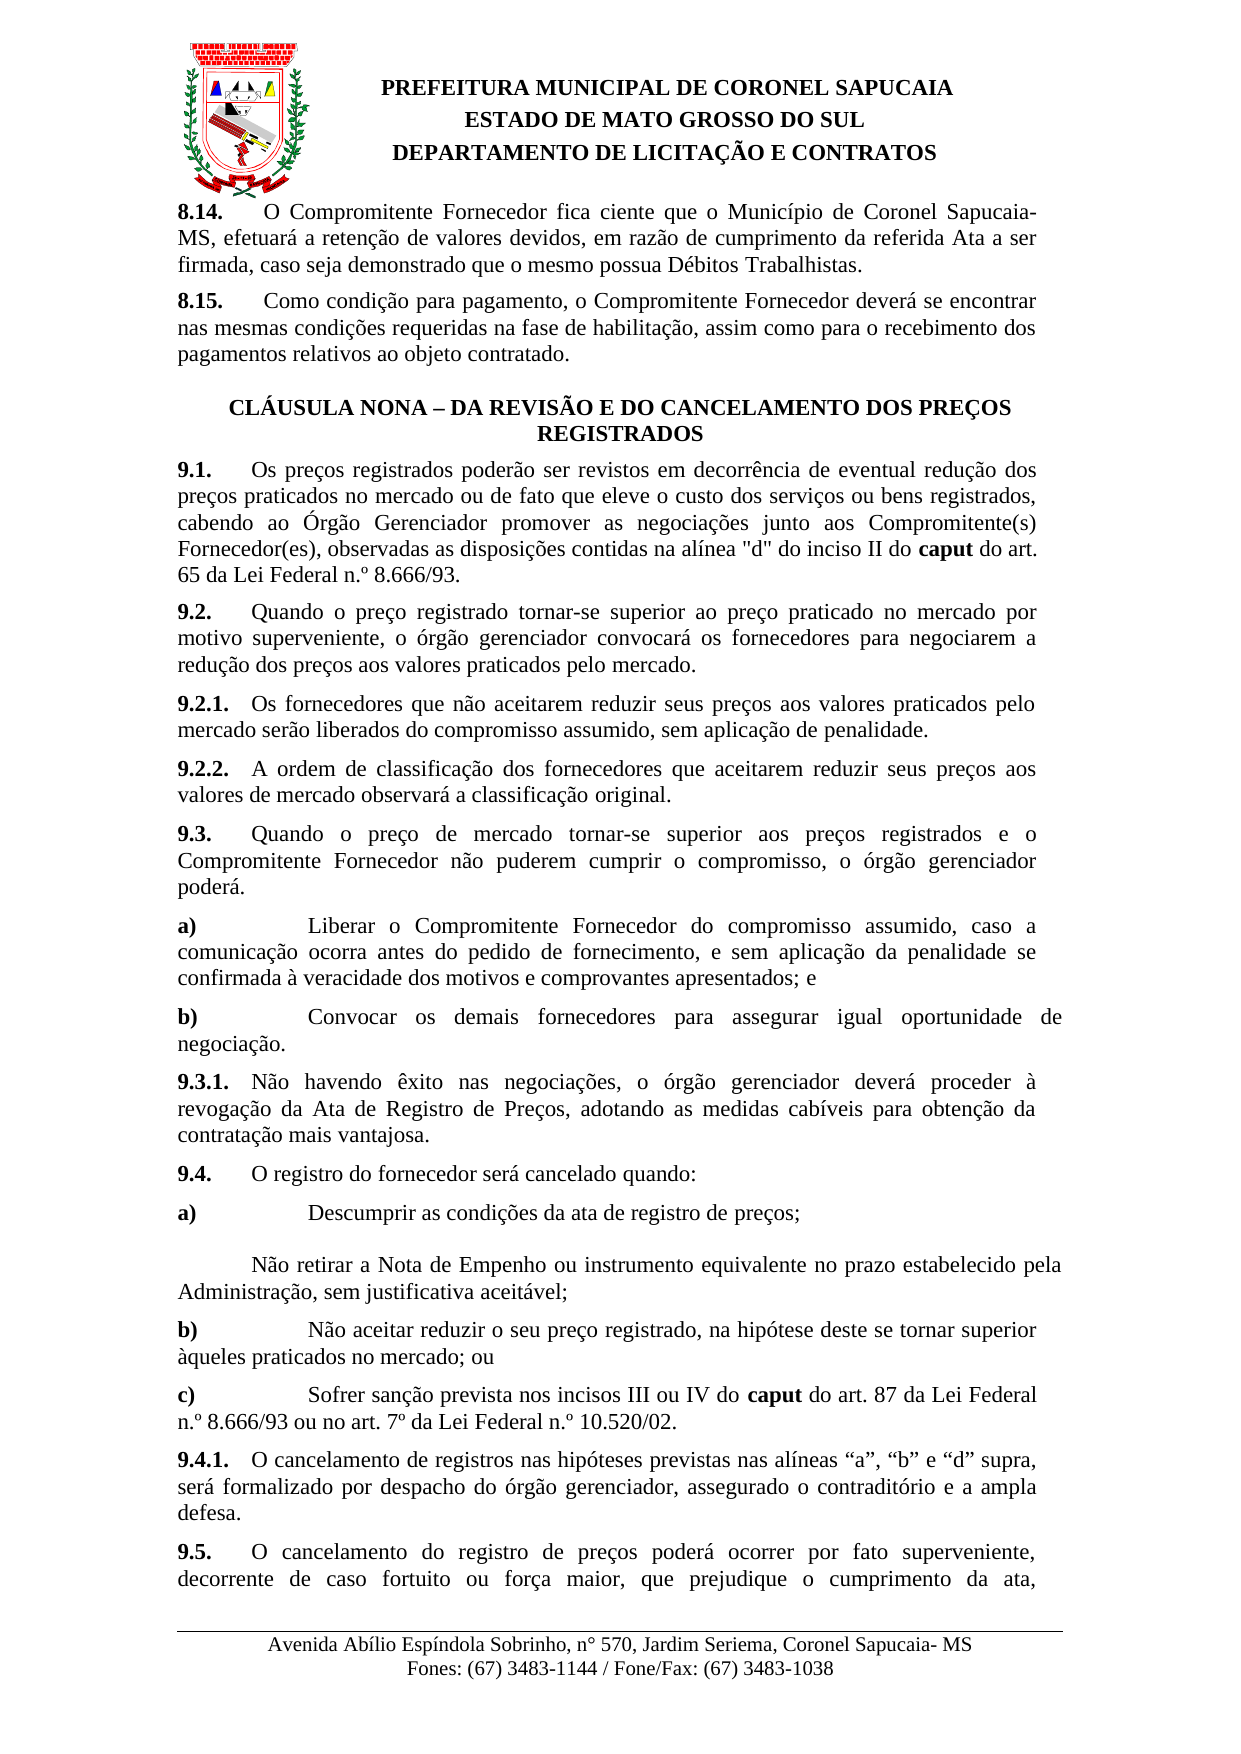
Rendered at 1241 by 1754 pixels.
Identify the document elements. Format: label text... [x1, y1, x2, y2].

list Quando o preço de mercado tornar-se superior aos preços registrados e o Compromitente Fornecedor não puderem cumprir o compromisso, o órgão gerenciador poderá. [177, 820, 1038, 899]
list Não havendo êxito nas negociações, o órgão gerenciador deverá proceder à revogação da Ata de Registro de Preços, adotando as medidas cabíveis para obtenção da contratação mais vantajosa. [177, 1068, 1038, 1147]
list Descumprir as condições da ata de registro de preços; [177, 1199, 1063, 1225]
list Quando o preço registrado tornar-se superior ao preço praticado no mercado por motivo superveniente, o órgão gerenciador convocará os fornecedores para negociarem a redução dos preços aos valores praticados pelo mercado. [177, 598, 1038, 677]
list Não aceitar reduzir o seu preço registrado, na hipótese deste se tornar superior àqueles praticados no mercado; ou [177, 1317, 1038, 1369]
list O registro do fornecedor será cancelado quando: [177, 1160, 1063, 1186]
list O Compromitente Fornecedor fica ciente que o Município de Coronel Sapucaia-MS, efetuará a retenção de valores devidos, em razão de cumprimento da referida Ata a ser firmada, caso seja demonstrado que o mesmo possua Débitos Trabalhistas. [177, 198, 1038, 277]
list Sofrer sanção prevista nos incisos III ou IV do caput do art. 87 da Lei Federal n.º 8.666/93 ou no art. 7º da Lei Federal n.º 10.520/02. [177, 1382, 1038, 1434]
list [177, 1538, 1037, 1591]
list A ordem de classificação dos fornecedores que aceitarem reduzir seus preços aos valores de mercado observará a classificação original. [177, 755, 1038, 808]
list Convocar os demais fornecedores para assegurar igual oportunidade de negociação. [177, 1003, 1063, 1056]
list Os fornecedores que não aceitarem reduzir seus preços aos valores praticados pelo mercado serão liberados do compromisso assumido, sem aplicação de penalidade. [177, 690, 1037, 742]
list Liberar o Compromitente Fornecedor do compromisso assumido, caso a comunicação ocorra antes do pedido de fornecimento, e sem aplicação da penalidade se confirmada à veracidade dos motivos e comprovantes apresentados; e [177, 912, 1037, 991]
list O cancelamento de registros nas hipóteses previstas nas alíneas “a”, “b” e “d” supra, será formalizado por despacho do órgão gerenciador, assegurado o contraditório e a ampla defesa. [177, 1447, 1038, 1526]
text CLÁUSULA NONA – DA REVISÃO E DO CANCELAMENTO DOS PREÇOS REGISTRADOS [177, 393, 1063, 446]
text Não retirar a Nota de Empenho ou instrumento equivalente no prazo estabelecido pela Administração, sem justificativa aceitável; [177, 1252, 1063, 1304]
list Os preços registrados poderão ser revistos em decorrência de eventual redução dos preços praticados no mercado ou de fato que eleve o custo dos serviços ou bens registrados, cabendo ao Órgão Gerenciador promover as negociações junto aos Compromitente(s) Fornecedor(es), observadas as disposições contidas na alínea "d" do inciso II do caput do art. 65 da Lei Federal n.º 8.666/93. [177, 456, 1038, 588]
list Como condição para pagamento, o Compromitente Fornecedor deverá se encontrar nas mesmas condições requeridas na fase de habilitação, assim como para o recebimento dos pagamentos relativos ao objeto contratado. [177, 287, 1038, 366]
